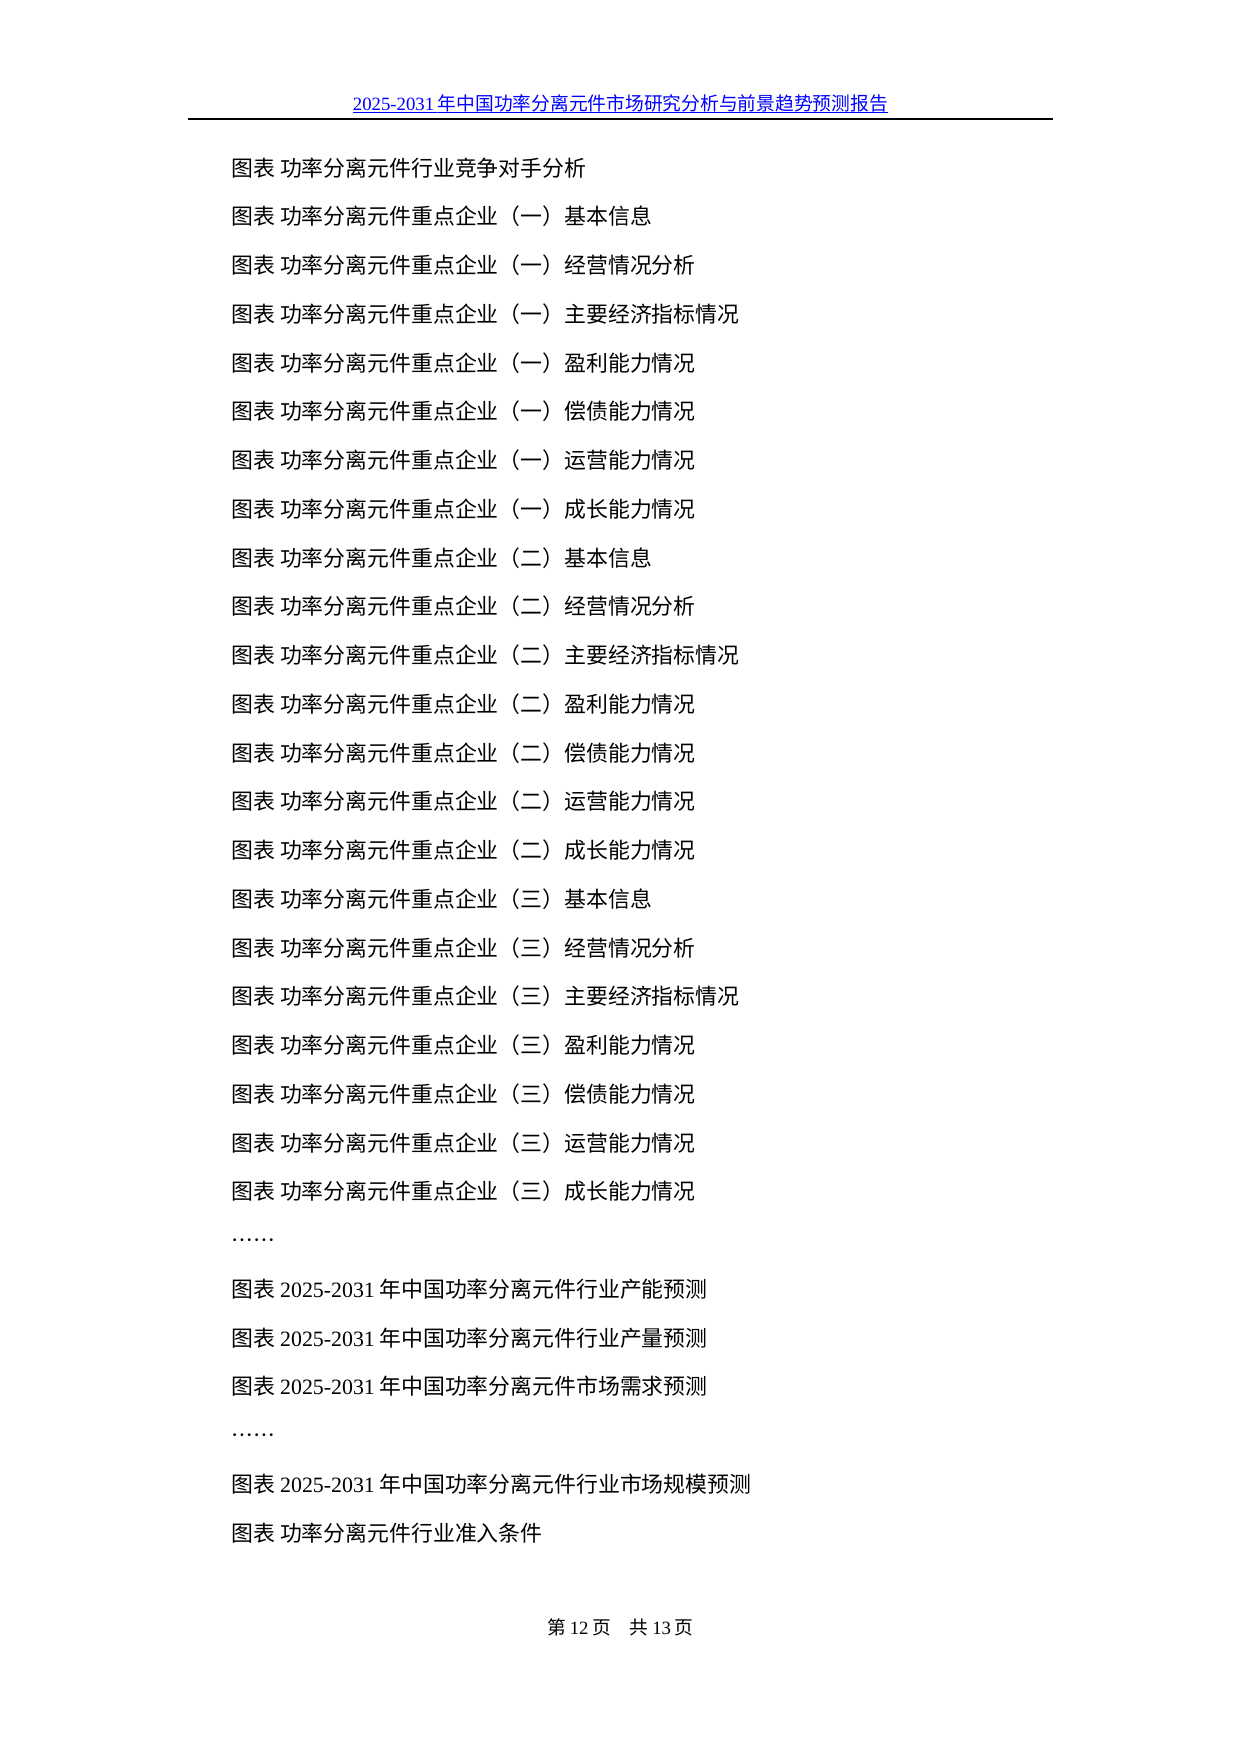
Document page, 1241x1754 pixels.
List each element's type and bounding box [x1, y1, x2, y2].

text [187, 150, 1053, 1548]
